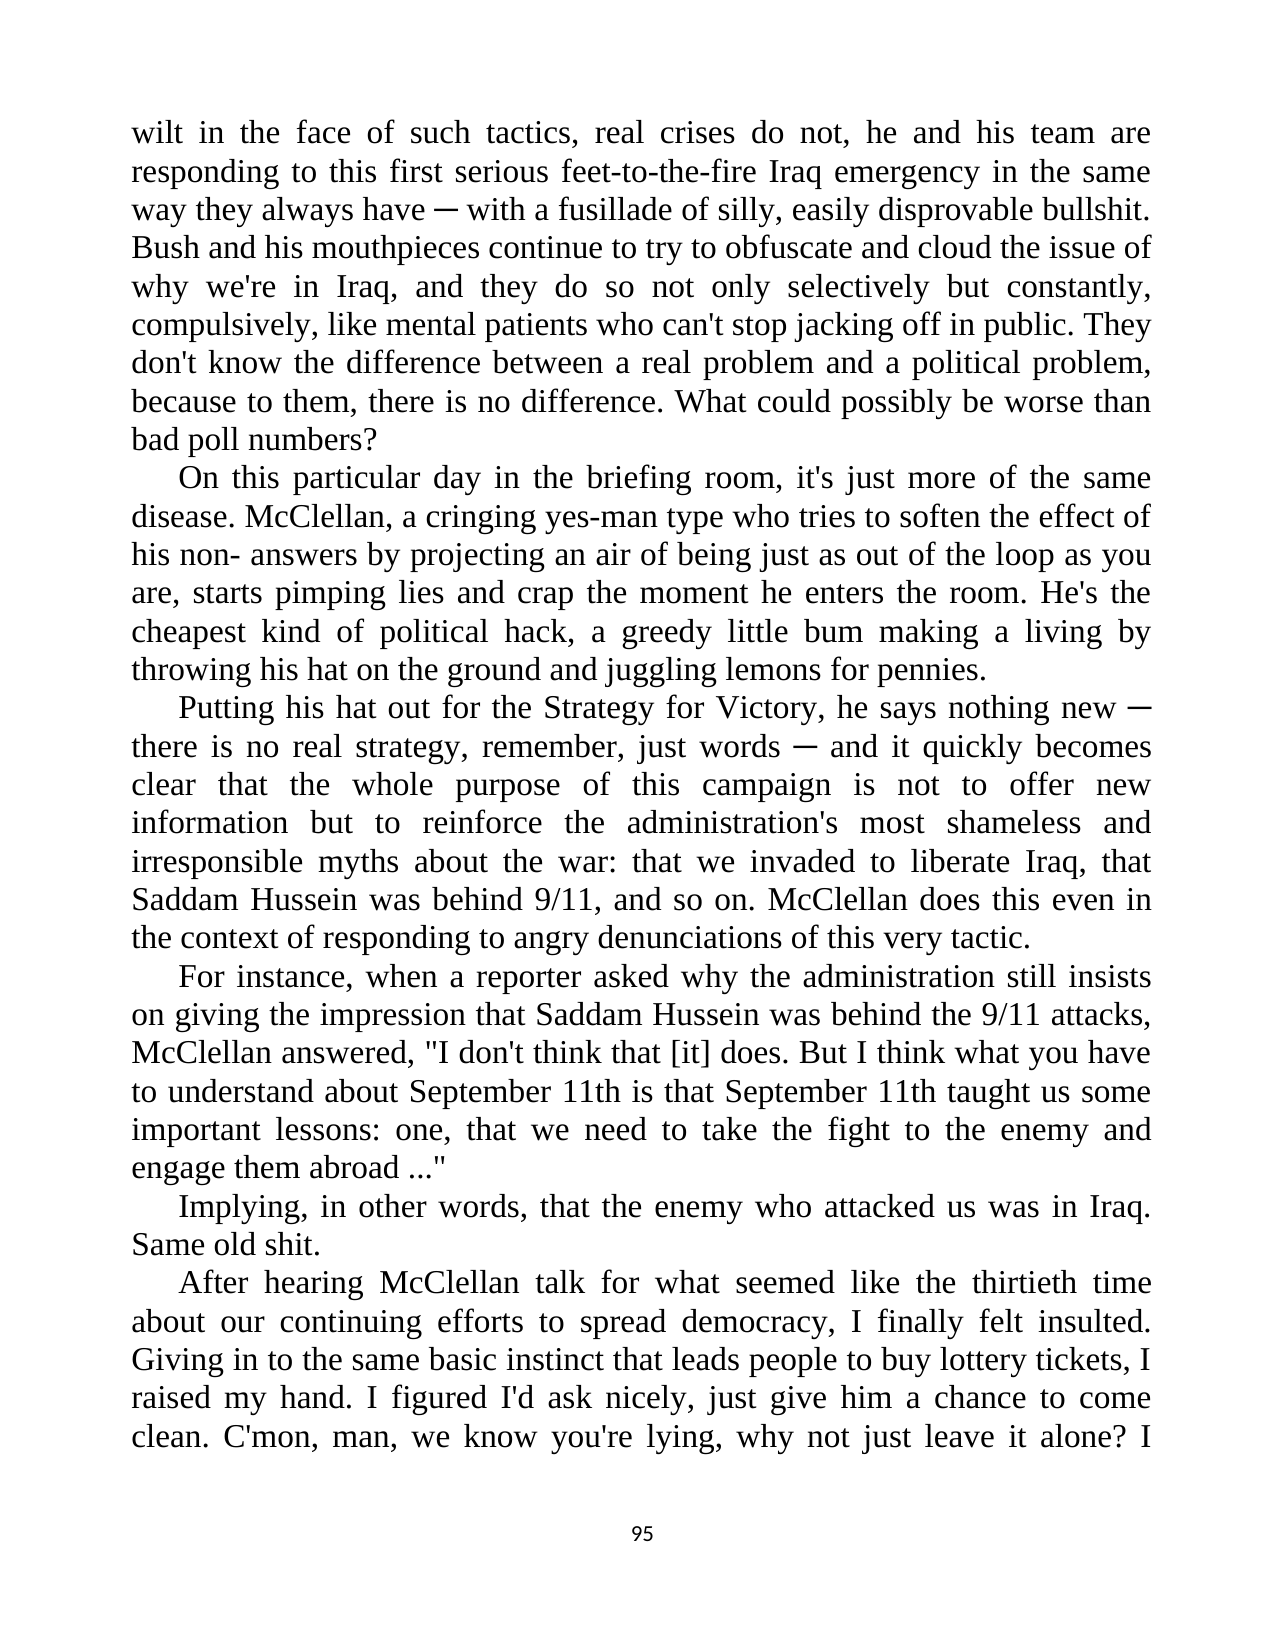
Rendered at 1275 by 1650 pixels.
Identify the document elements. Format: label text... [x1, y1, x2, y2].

text Putting his hat out for the Strategy for Victory, he says nothing new ─ there is no real strategy, remember, just words ─ and it quickly becomes clear that the whole purpose of this campaign is not to offer new information but to reinforce the administration's most shameless and irresponsible myths about the war: that we invaded to liberate Iraq, that Saddam Hussein was behind 9/11, and so on. McClellan does this even in the context of responding to angry denunciations of this very tactic. [131, 687, 1153, 956]
text Implying, in other words, that the enemy who attacked us was in Iraq. Same old shit. [131, 1186, 1153, 1262]
text For instance, when a reporter asked why the administration still insists on giving the impression that Saddam Hussein was behind the 9/11 attacks, McClellan answered, "I don't think that [it] does. But I think what you have to understand about September 11th is that September 11th taught us some important lessons: one, that we need to take the fight to the enemy and engage them abroad ..." [131, 956, 1153, 1186]
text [131, 112, 1153, 457]
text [131, 1262, 1153, 1454]
text On this particular day in the briefing room, it's just more of the same disease. McClellan, a cringing yes-man type who tries to soften the effect of his non- answers by projecting an air of being just as out of the loop as you are, starts pimping lies and crap the moment he enters the room. He's the cheapest kind of political hack, a greedy little bum making a living by throwing his hat on the ground and juggling lemons for pennies. [131, 457, 1153, 687]
